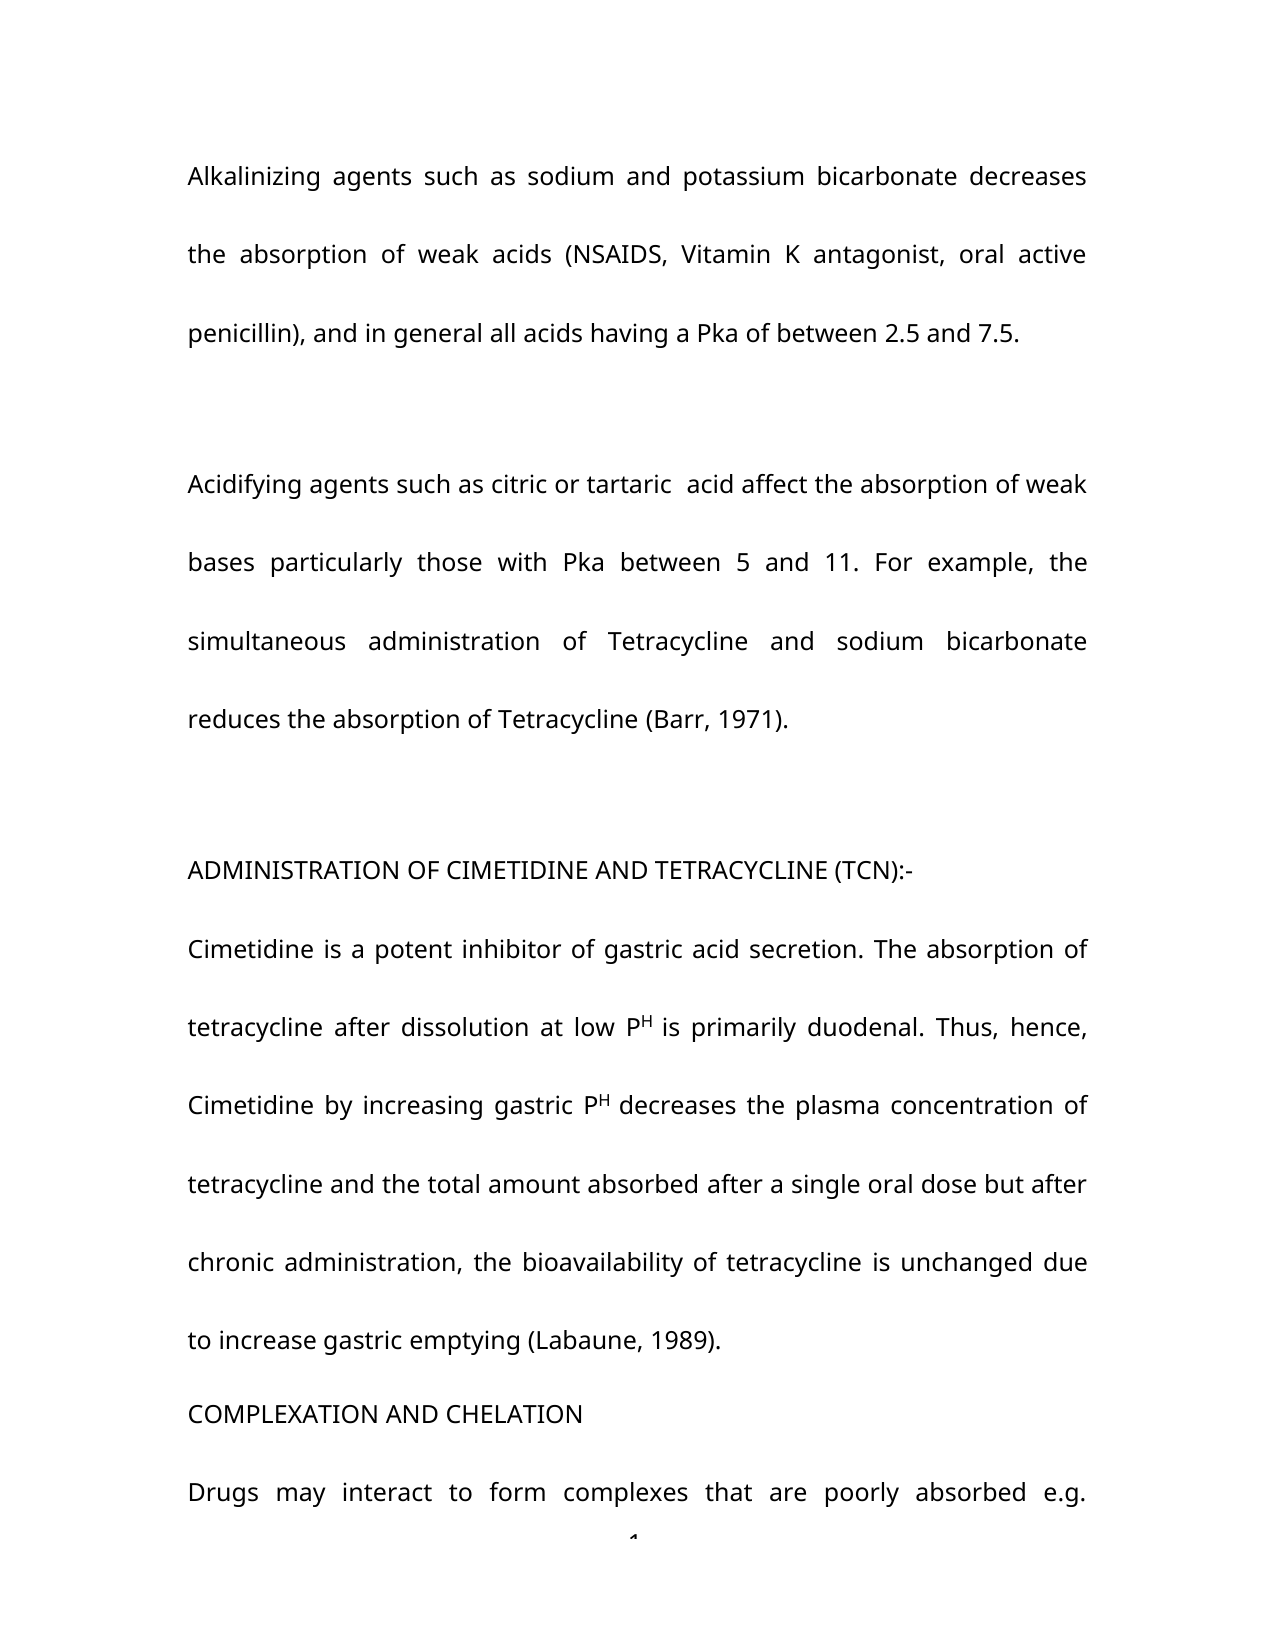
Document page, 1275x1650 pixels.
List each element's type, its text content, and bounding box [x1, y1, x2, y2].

text Cimetidine is a potent inhibitor of gastric acid secretion. The absorption of tetracycline after dissolution at low PH is primarily duodenal. Thus, hence, Cimetidine by increasing gastric PH decreases the plasma concentration of tetracycline and the total amount absorbed after a single oral dose but after chronic administration, the bioavailability of tetracycline is unchanged due to increase gastric emptying (Labaune, 1989). [187, 931, 1088, 1357]
text COMPLEXATION AND CHELATION [187, 1401, 1271, 1429]
text Alkalinizing agents such as sodium and potassium bicarbonate decreases the absorption of weak acids (NSAIDS, Vitamin K antagonist, oral active penicillin), and in general all acids having a Pka of between 2.5 and 7.5. [187, 159, 1088, 349]
text ADMINISTRATION OF CIMETIDINE AND TETRACYCLINE (TCN):- [187, 853, 1271, 887]
text Acidifying agents such as citric or tartaric acid affect the absorption of weak bases particularly those with Pka between 5 and 11. For example, the simultaneous administration of Tetracycline and sodium bicarbonate reduces the absorption of Tetracycline (Barr, 1971). [187, 467, 1088, 736]
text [187, 1474, 1088, 1508]
